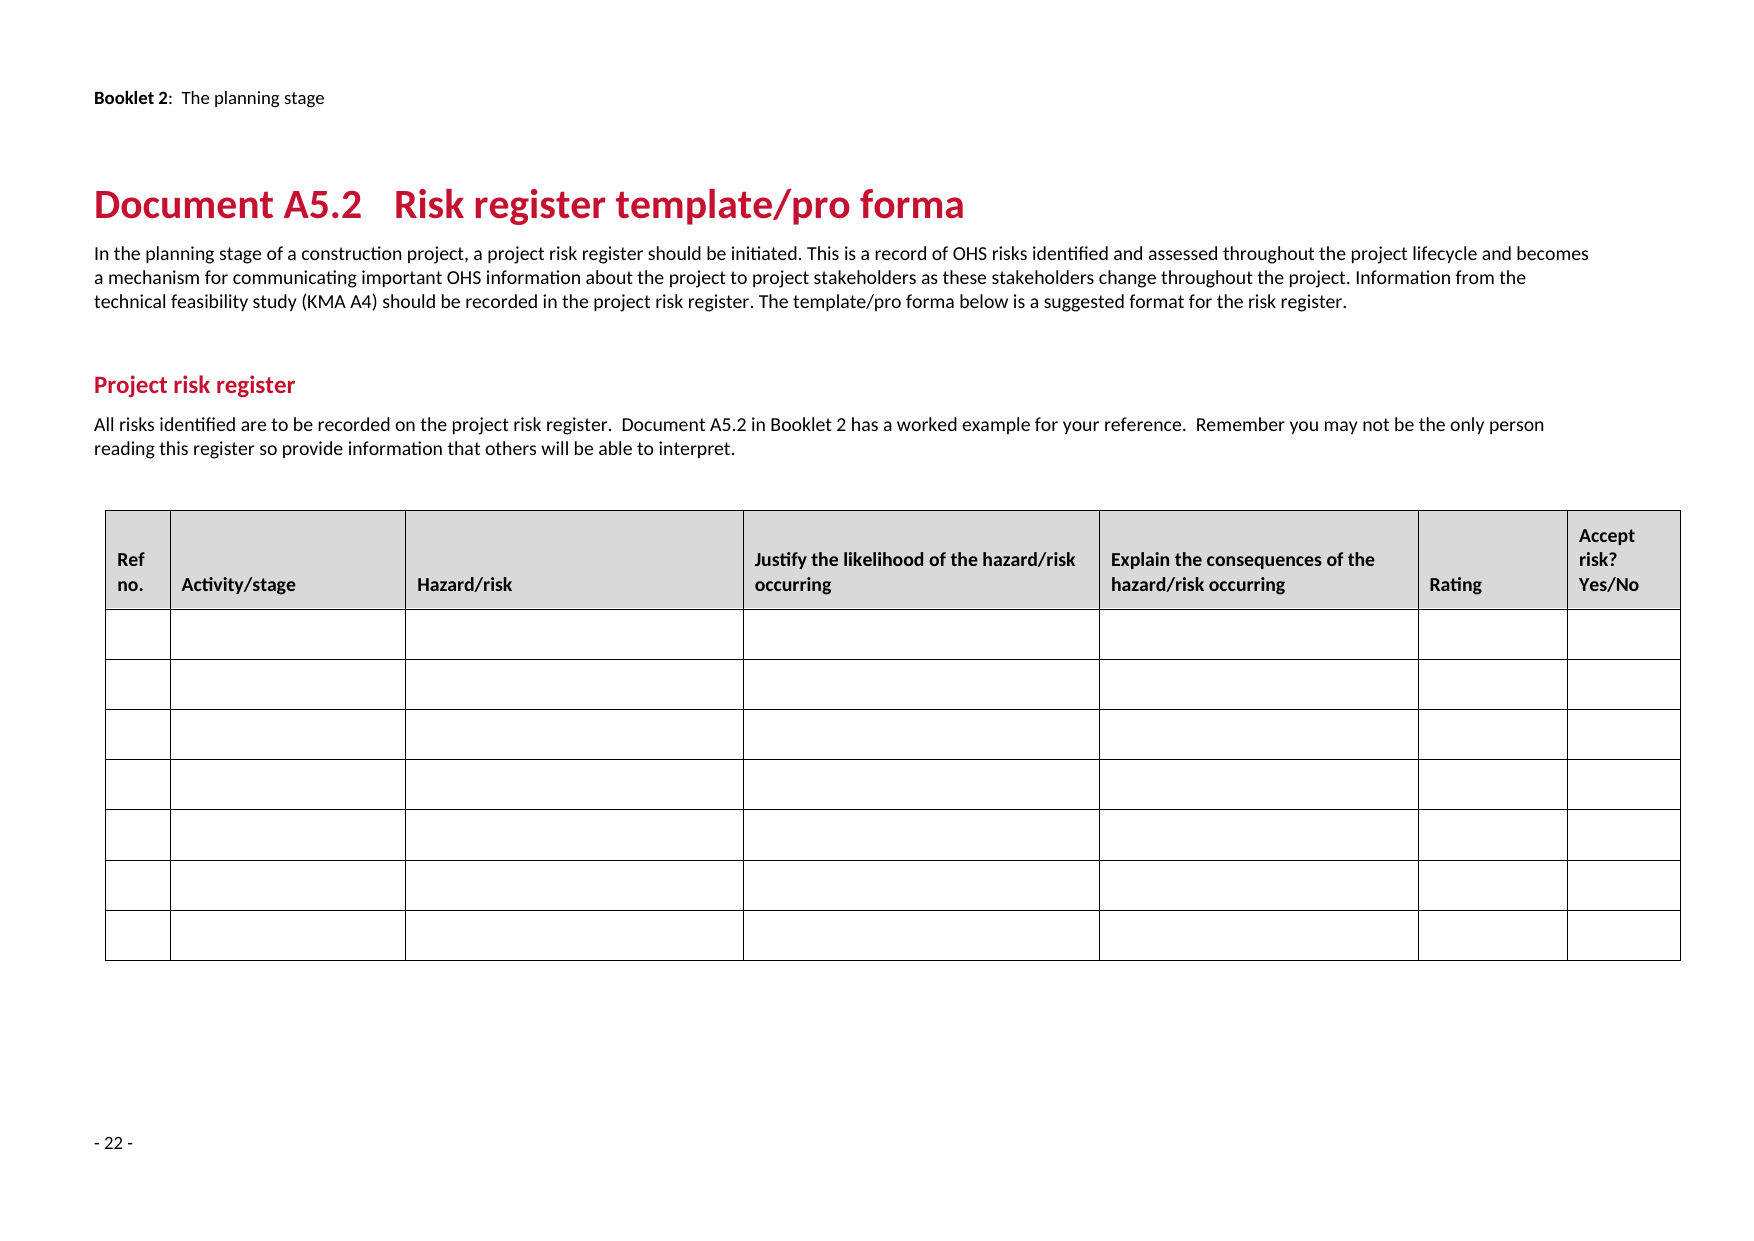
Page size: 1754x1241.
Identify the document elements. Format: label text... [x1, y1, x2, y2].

table_cell [744, 810, 1099, 859]
table_cell [171, 660, 405, 709]
table_header Activity/stage [171, 511, 405, 608]
table_cell [744, 660, 1099, 709]
table_cell [406, 610, 743, 659]
table_cell [106, 610, 170, 659]
table_cell [744, 861, 1099, 910]
table_cell [1419, 710, 1567, 759]
table_cell [1568, 610, 1680, 659]
table_cell [406, 760, 743, 809]
table_cell [106, 911, 170, 960]
table_cell [171, 760, 405, 809]
text All risks identified are to be recorded on the project risk register. Document A5.2 in Booklet 2 has a worked example for your reference. Remember you may not be the only person reading this register so provide information that others will be able to interpret. [94, 412, 1604, 461]
table_cell [744, 760, 1099, 809]
table_cell [406, 810, 743, 859]
table_cell [1100, 660, 1418, 709]
table_header Justify the likelihood of the hazard/risk occurring [744, 511, 1099, 608]
table_cell [744, 610, 1099, 659]
table_cell [171, 810, 405, 859]
table_cell [1419, 760, 1567, 809]
table_cell [406, 710, 743, 759]
table_cell [1100, 810, 1418, 859]
table_cell [1100, 710, 1418, 759]
table_cell [1419, 610, 1567, 659]
table_cell [406, 861, 743, 910]
table_cell [171, 911, 405, 960]
table_cell [1419, 911, 1567, 960]
subtitle Document A5.2 Risk register template/pro forma [94, 178, 1604, 229]
table_cell [406, 911, 743, 960]
text In the planning stage of a construction project, a project risk register should be initiated. This is a record of OHS risks identified and assessed throughout the project lifecycle and becomes a mechanism for communicating important OHS information about the project to project stakeholders as these stakeholders change throughout the project. Information from the technical feasibility study (KMA A4) should be recorded in the project risk register. The template/pro forma below is a suggested format for the risk register. [94, 241, 1604, 314]
table_cell [106, 810, 170, 859]
subtitle Project risk register [94, 369, 1604, 400]
table_cell [1100, 911, 1418, 960]
table_header Ref no. [106, 511, 170, 608]
table_cell [1568, 760, 1680, 809]
table_cell [1419, 810, 1567, 859]
table_cell [1100, 610, 1418, 659]
table_cell [1100, 760, 1418, 809]
table_cell [171, 861, 405, 910]
table_cell [1419, 861, 1567, 910]
table_header Rating [1419, 511, 1567, 608]
table_header Accept risk? Yes/No [1568, 511, 1680, 608]
table_cell [171, 610, 405, 659]
table_cell [406, 660, 743, 709]
table_cell [106, 861, 170, 910]
table_cell [1568, 861, 1680, 910]
table_cell [1568, 911, 1680, 960]
table_cell [106, 760, 170, 809]
table_cell [106, 710, 170, 759]
table_cell [1568, 810, 1680, 859]
table_cell [1568, 660, 1680, 709]
table_header Explain the consequences of the hazard/risk occurring [1100, 511, 1418, 608]
table_cell [1100, 861, 1418, 910]
table_cell [171, 710, 405, 759]
table_cell [744, 710, 1099, 759]
table_cell [106, 660, 170, 709]
table_cell [1419, 660, 1567, 709]
table_cell [1568, 710, 1680, 759]
table_header Hazard/risk [406, 511, 743, 608]
table_cell [744, 911, 1099, 960]
